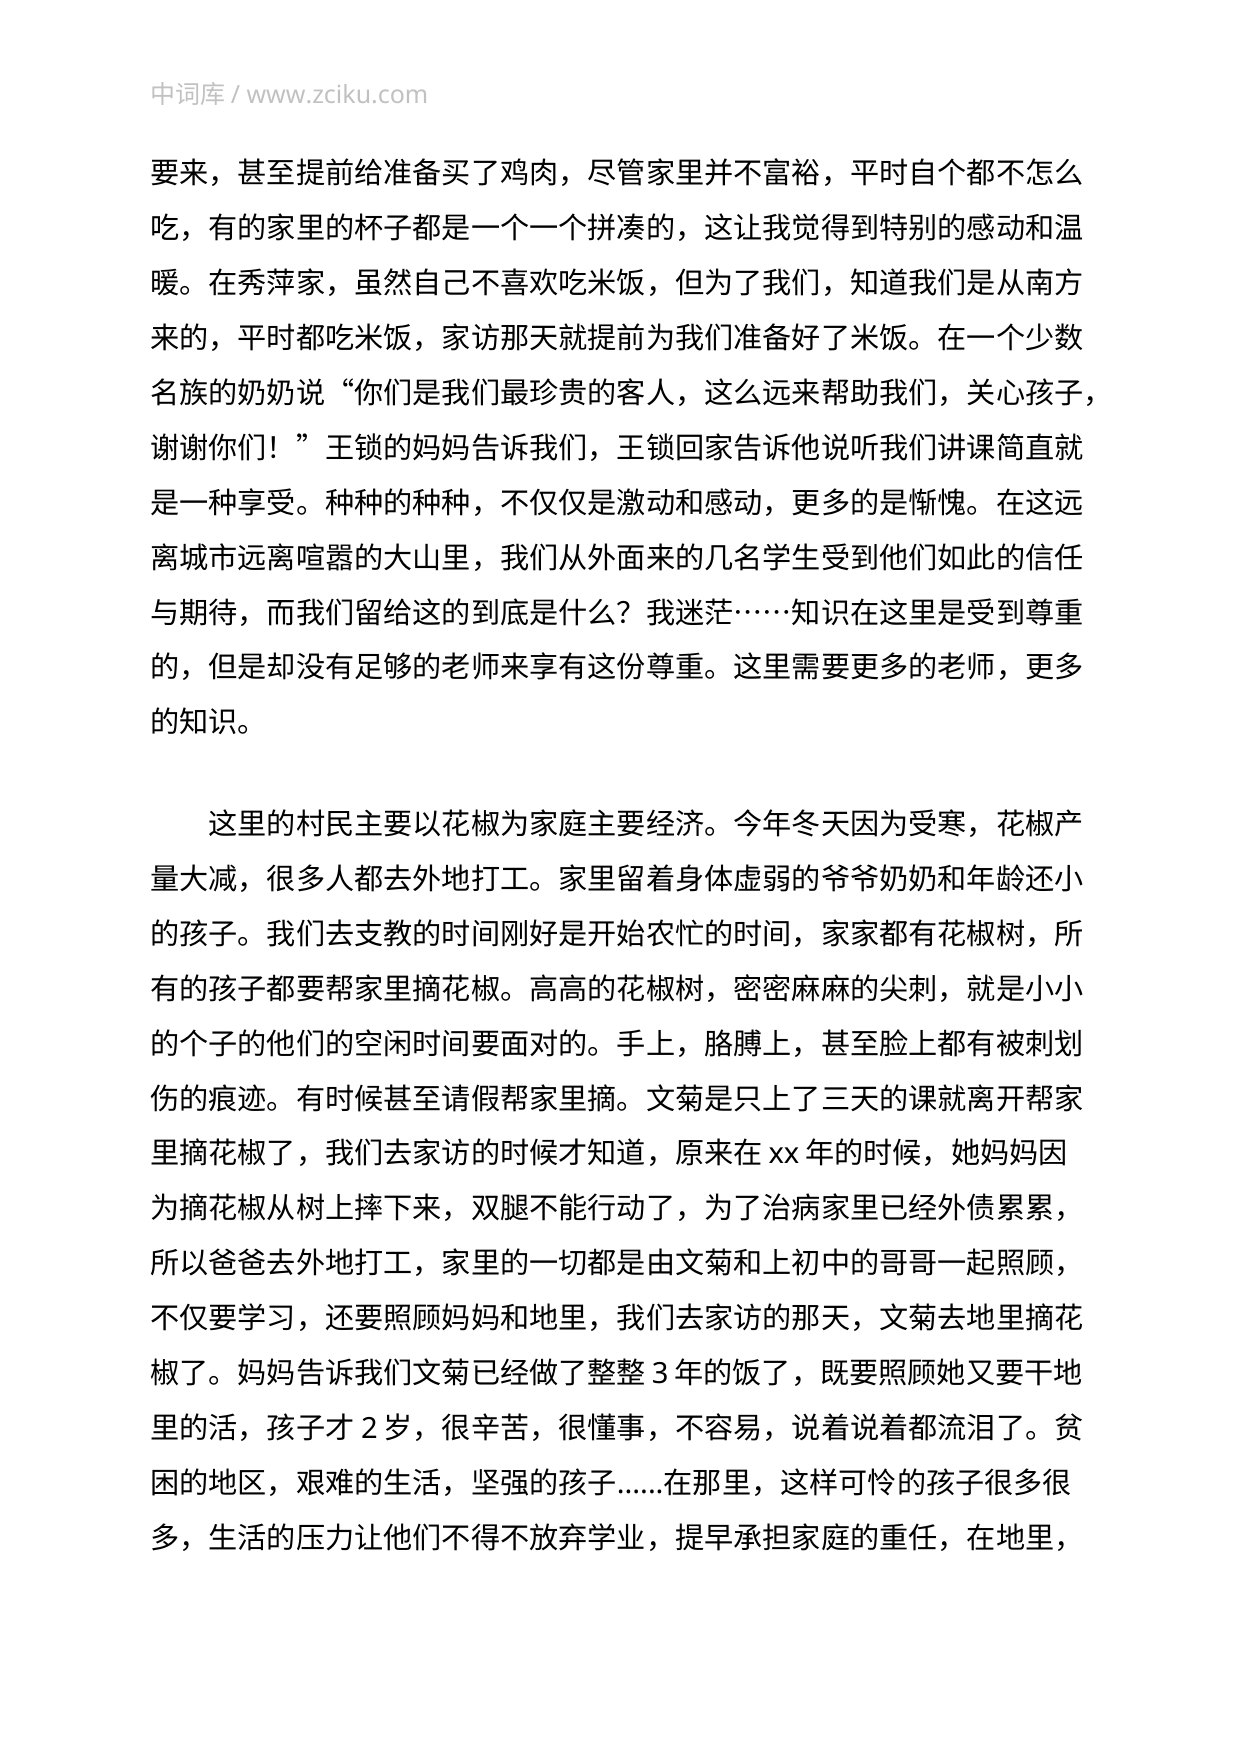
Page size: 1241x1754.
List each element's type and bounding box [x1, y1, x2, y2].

text [150, 150, 1090, 741]
text [150, 801, 1090, 1557]
